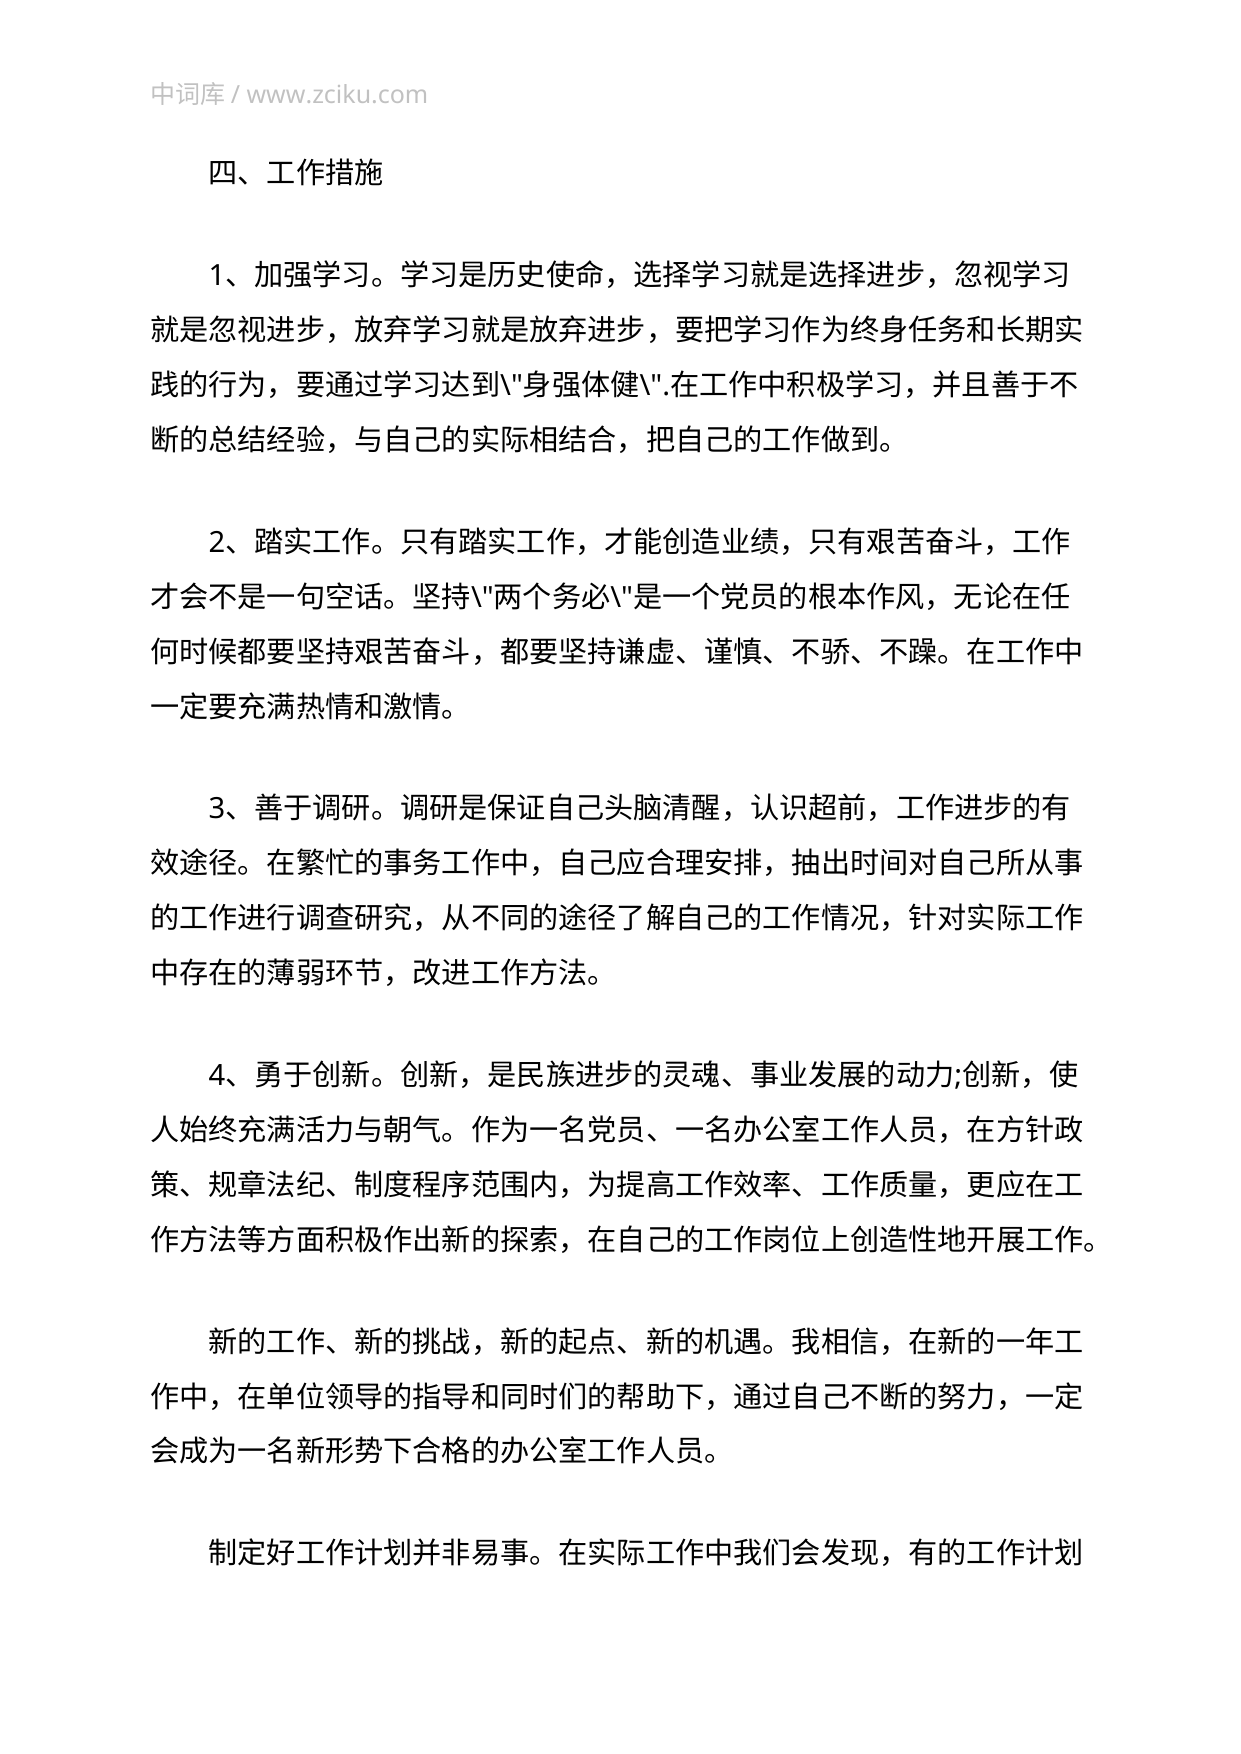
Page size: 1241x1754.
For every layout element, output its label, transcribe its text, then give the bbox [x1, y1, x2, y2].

text 四、工作措施 [150, 150, 1090, 192]
text 1、加强学习。学习是历史使命，选择学习就是选择进步，忽视学习就是忽视进步，放弃学习就是放弃进步，要把学习作为终身任务和长期实践的行为，要通过学习达到\"身强体健\".在工作中积极学习，并且善于不断的总结经验，与自己的实际相结合，把自己的工作做到。 [150, 252, 1090, 459]
text 新的工作、新的挑战，新的起点、新的机遇。我相信，在新的一年工作中，在单位领导的指导和同时们的帮助下，通过自己不断的努力，一定会成为一名新形势下合格的办公室工作人员。 [150, 1318, 1090, 1470]
text 3、善于调研。调研是保证自己头脑清醒，认识超前，工作进步的有效途径。在繁忙的事务工作中，自己应合理安排，抽出时间对自己所从事的工作进行调查研究，从不同的途径了解自己的工作情况，针对实际工作中存在的薄弱环节，改进工作方法。 [150, 785, 1090, 992]
text 2、踏实工作。只有踏实工作，才能创造业绩，只有艰苦奋斗，工作才会不是一句空话。坚持\"两个务必\"是一个党员的根本作风，无论在任何时候都要坚持艰苦奋斗，都要坚持谦虚、谨慎、不骄、不躁。在工作中一定要充满热情和激情。 [150, 518, 1090, 726]
text 4、勇于创新。创新，是民族进步的灵魂、事业发展的动力;创新，使人始终充满活力与朝气。作为一名党员、一名办公室工作人员，在方针政策、规章法纪、制度程序范围内，为提高工作效率、工作质量，更应在工作方法等方面积极作出新的探索，在自己的工作岗位上创造性地开展工作。 [150, 1052, 1090, 1259]
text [150, 1530, 1090, 1572]
